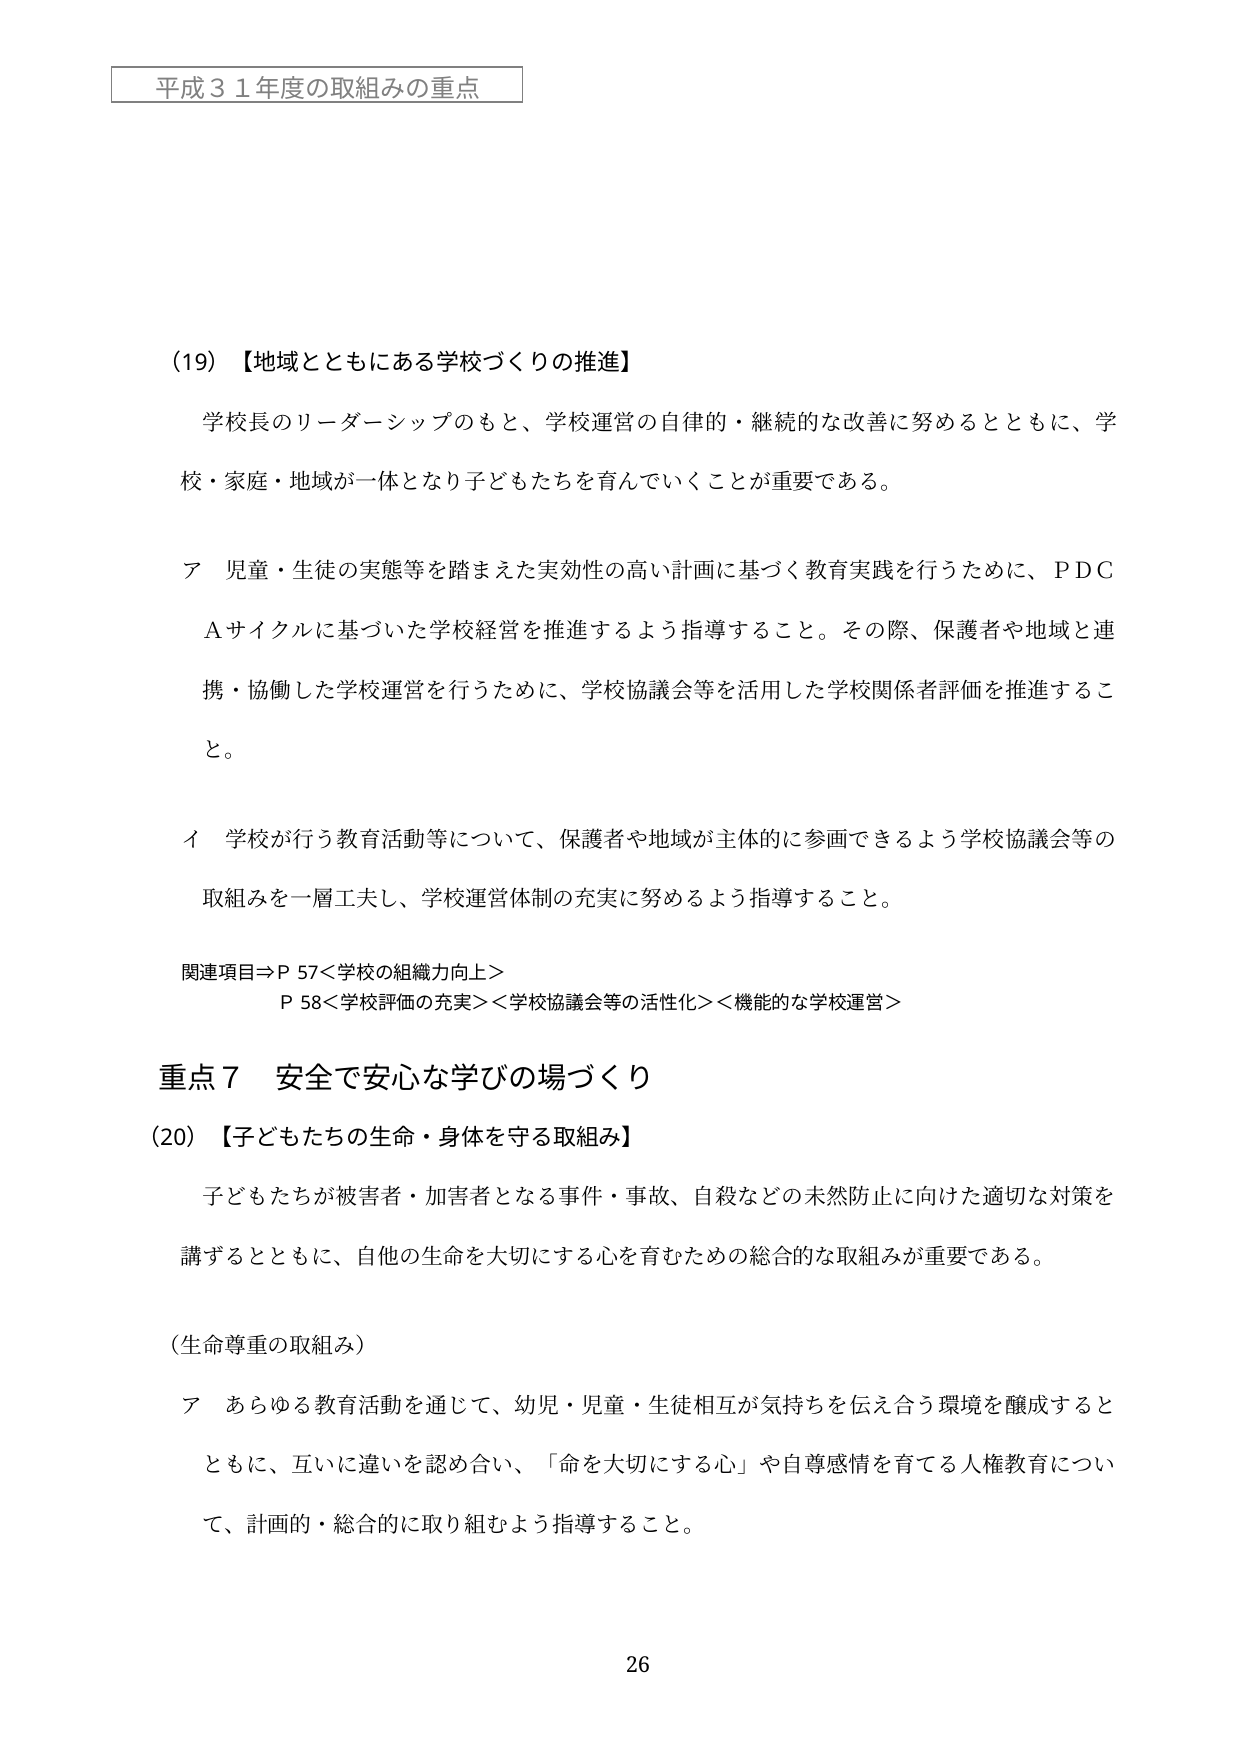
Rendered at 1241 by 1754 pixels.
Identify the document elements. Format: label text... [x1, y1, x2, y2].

text 重点７ 安全で安心な学びの場づくり [158, 1046, 1117, 1106]
text 学校長のリーダーシップのもと、学校運営の自律的・継続的な改善に努めるとともに、学校・家庭・地域が一体となり子どもたちを育んでいくことが重要である。 [180, 391, 1117, 510]
text （生命尊重の取組み） [158, 1314, 1117, 1374]
text ア 児童・生徒の実態等を踏まえた実効性の高い計画に基づく教育実践を行うために、ＰＤＣＡサイクルに基づいた学校経営を推進するよう指導すること。その際、保護者や地域と連携・協働した学校運営を行うために、学校協議会等を活用した学校関係者評価を推進すること。 [181, 540, 1117, 778]
text （20）【子どもたちの生命・身体を守る取組み】 [137, 1106, 1117, 1165]
text イ 学校が行う教育活動等について、保護者や地域が主体的に参画できるよう学校協議会等の取組みを一層工夫し、学校運営体制の充実に努めるよう指導すること。 [181, 808, 1117, 927]
text 関連項目⇒Ｐ57＜学校の組織力向上＞ [181, 957, 1117, 987]
text Ｐ58＜学校評価の充実＞＜学校協議会等の活性化＞＜機能的な学校運営＞ [203, 987, 1117, 1016]
text ア あらゆる教育活動を通じて、幼児・児童・生徒相互が気持ちを伝え合う環境を醸成するとともに、互いに違いを認め合い、「命を大切にする心」や自尊感情を育てる人権教育について、計画的・総合的に取り組むよう指導すること。 [180, 1374, 1117, 1553]
text 子どもたちが被害者・加害者となる事件・事故、自殺などの未然防止に向けた適切な対策を講ずるとともに、自他の生命を大切にする心を育むための総合的な取組みが重要である。 [180, 1165, 1117, 1284]
text （19）【地域とともにある学校づくりの推進】 [158, 331, 1117, 391]
